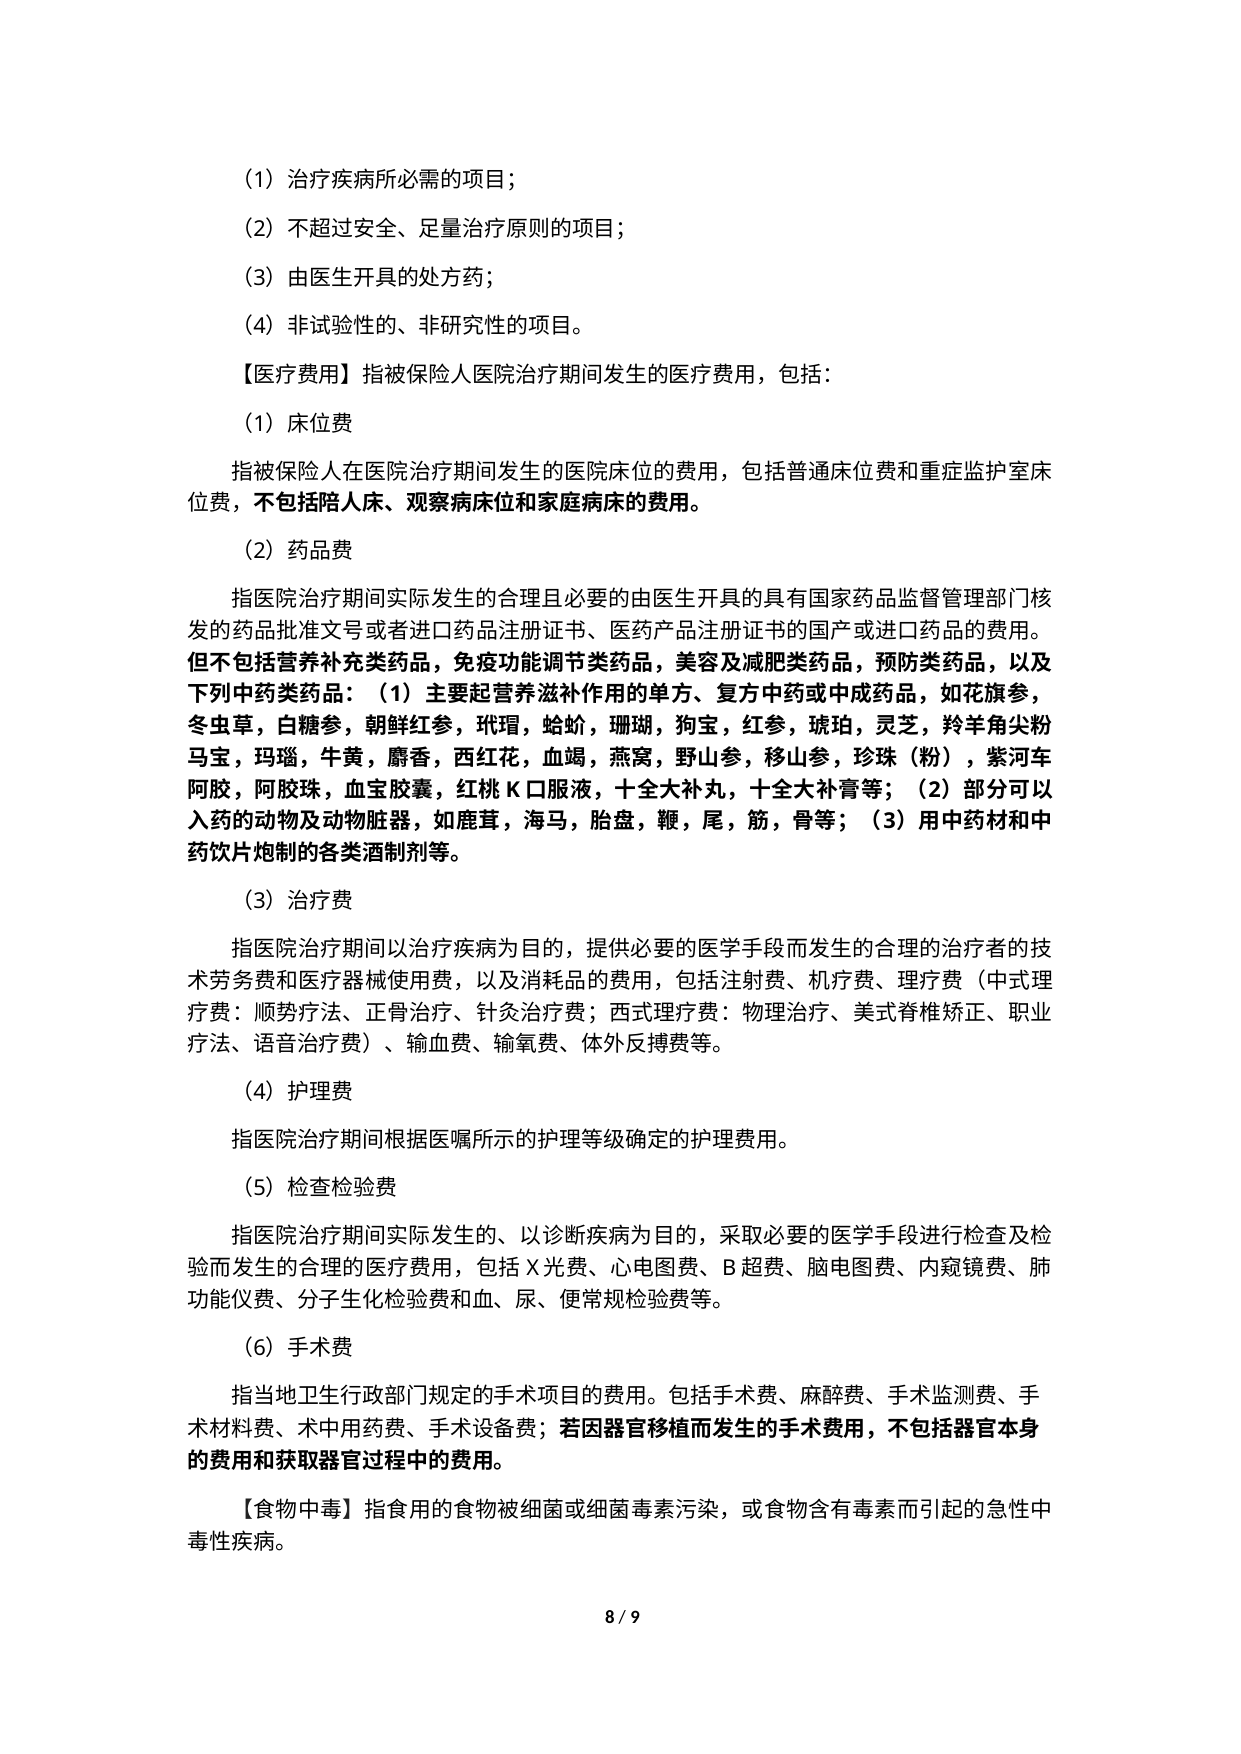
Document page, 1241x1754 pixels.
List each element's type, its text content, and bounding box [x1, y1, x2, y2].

text （4）非试验性的、非研究性的项目。 [187, 308, 1053, 340]
text （5）检查检验费 [187, 1170, 1053, 1202]
text 【医疗费用】指被保险人医院治疗期间发生的医疗费用，包括： [187, 357, 1053, 389]
text （1）床位费 [187, 406, 1053, 437]
text （3）治疗费 [187, 883, 1053, 915]
text （2）药品费 [187, 533, 1053, 565]
text 指医院治疗期间实际发生的合理且必要的由医生开具的具有国家药品监督管理部门核发的药品批准文号或者进口药品注册证书、医药产品注册证书的国产或进口药品的费用。但不包括营养补充类药品，免疫功能调节类药品，美容及减肥类药品，预防类药品，以及下列中药类药品：（1）主要起营养滋补作用的单方、复方中药或中成药品，如花旗参，冬虫草，白糖参，朝鲜红参，玳瑁，蛤蚧，珊瑚，狗宝，红参，琥珀，灵芝，羚羊角尖粉，马宝，玛瑙，牛黄，麝香，西红花，血竭，燕窝，野山参，移山参，珍珠（粉），紫河车，阿胶，阿胶珠，血宝胶囊，红桃K口服液，十全大补丸，十全大补膏等；（2）部分可以入药的动物及动物脏器，如鹿茸，海马，胎盘，鞭，尾，筋，骨等；（3）用中药材和中药饮片炮制的各类酒制剂等。 [187, 581, 1053, 867]
text 指医院治疗期间以治疗疾病为目的，提供必要的医学手段而发生的合理的治疗者的技术劳务费和医疗器械使用费，以及消耗品的费用，包括注射费、机疗费、理疗费（中式理疗费：顺势疗法、正骨治疗、针灸治疗费；西式理疗费：物理治疗、美式脊椎矫正、职业疗法、语音治疗费）、输血费、输氧费、体外反搏费等。 [187, 931, 1053, 1058]
text 指当地卫生行政部门规定的手术项目的费用。包括手术费、麻醉费、手术监测费、手术材料费、术中用药费、手术设备费；若因器官移植而发生的手术费用，不包括器官本身的费用和获取器官过程中的费用。 [187, 1378, 1053, 1476]
text 指被保险人在医院治疗期间发生的医院床位的费用，包括普通床位费和重症监护室床位费，不包括陪人床、观察病床位和家庭病床的费用。 [187, 454, 1053, 517]
text （6）手术费 [187, 1330, 1053, 1362]
text 指医院治疗期间实际发生的、以诊断疾病为目的，采取必要的医学手段进行检查及检验而发生的合理的医疗费用，包括X光费、心电图费、B超费、脑电图费、内窥镜费、肺功能仪费、分子生化检验费和血、尿、便常规检验费等。 [187, 1218, 1053, 1314]
text （4）护理费 [187, 1074, 1053, 1106]
text （1）治疗疾病所必需的项目； [187, 162, 1053, 194]
text （2）不超过安全、足量治疗原则的项目； [187, 211, 1053, 243]
text 指医院治疗期间根据医嘱所示的护理等级确定的护理费用。 [187, 1122, 1053, 1154]
text 【食物中毒】指食用的食物被细菌或细菌毒素污染，或食物含有毒素而引起的急性中毒性疾病。 [187, 1492, 1053, 1555]
text （3）由医生开具的处方药； [187, 260, 1053, 292]
